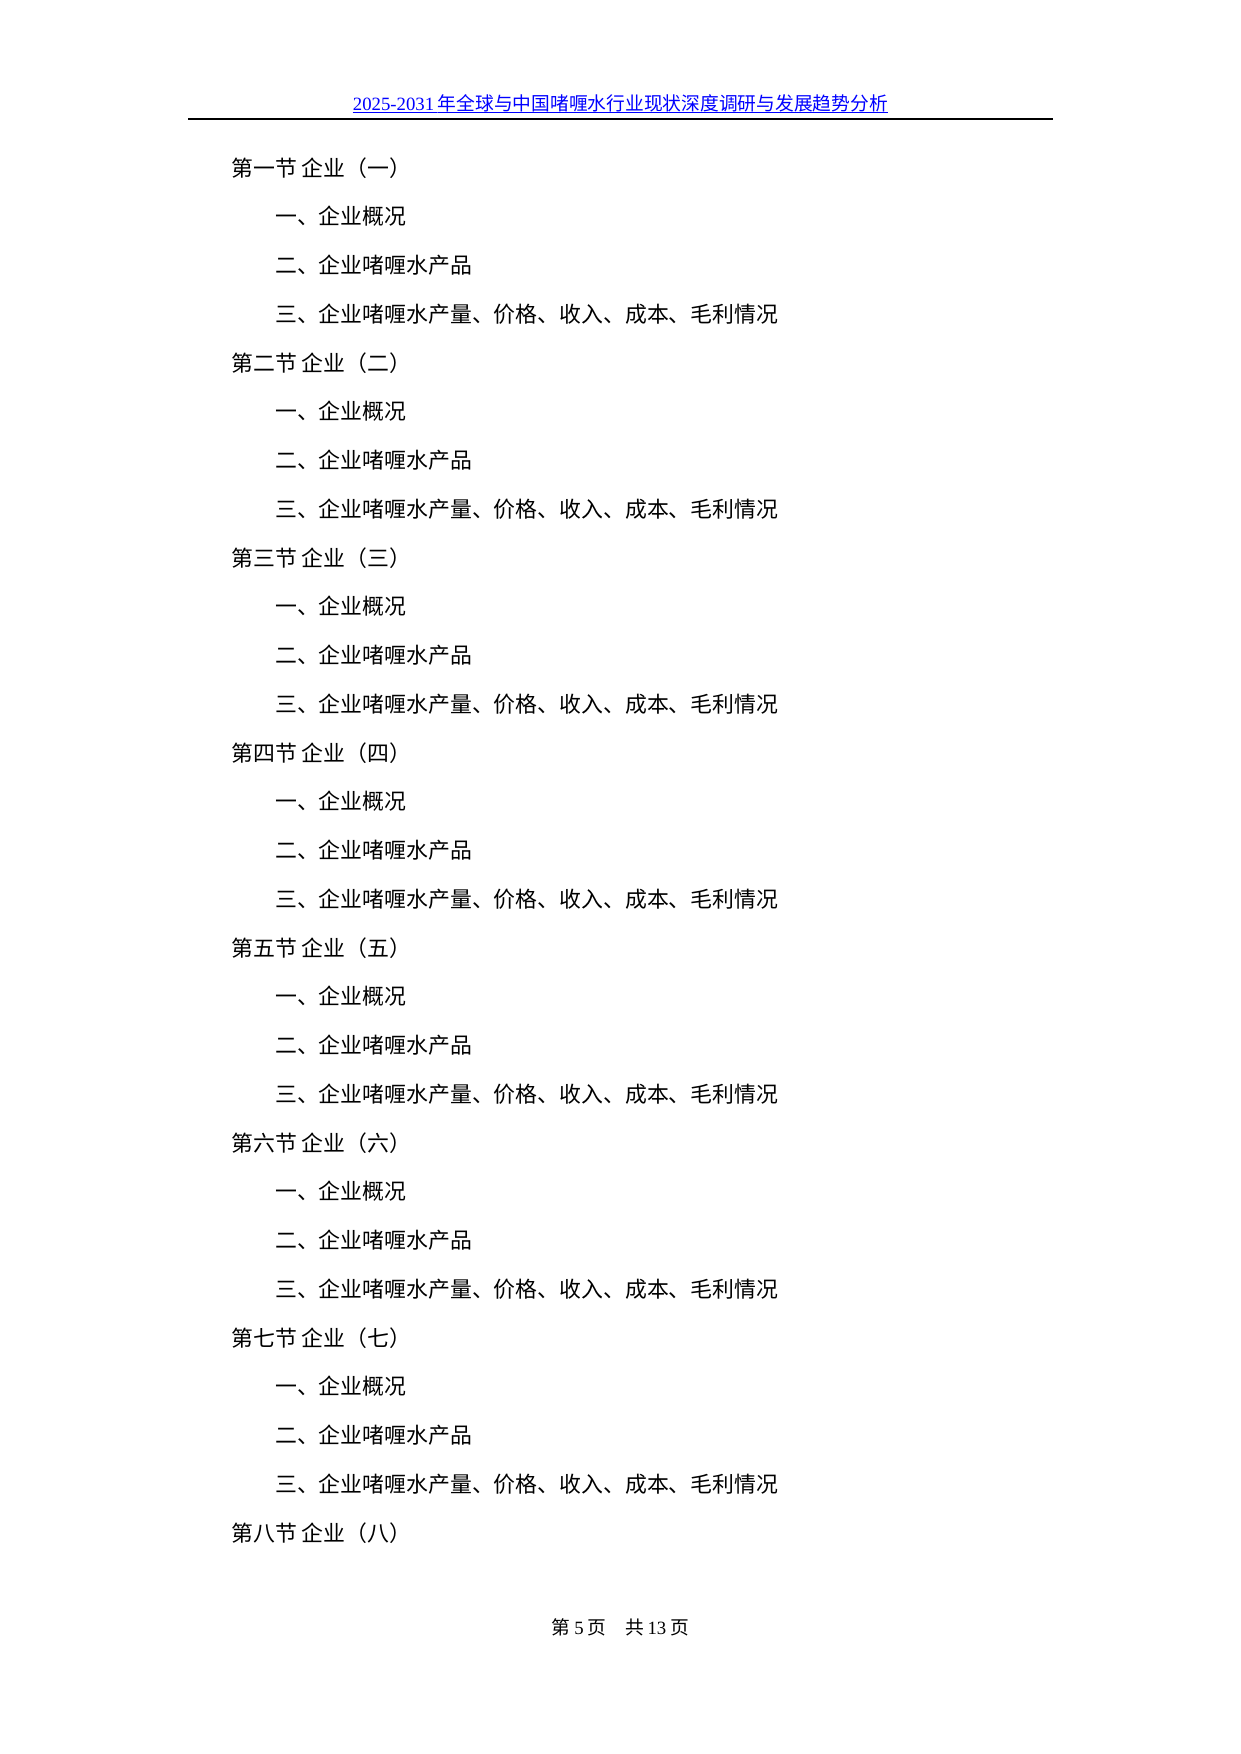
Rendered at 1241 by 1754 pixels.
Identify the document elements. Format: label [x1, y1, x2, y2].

text [187, 150, 1053, 1548]
